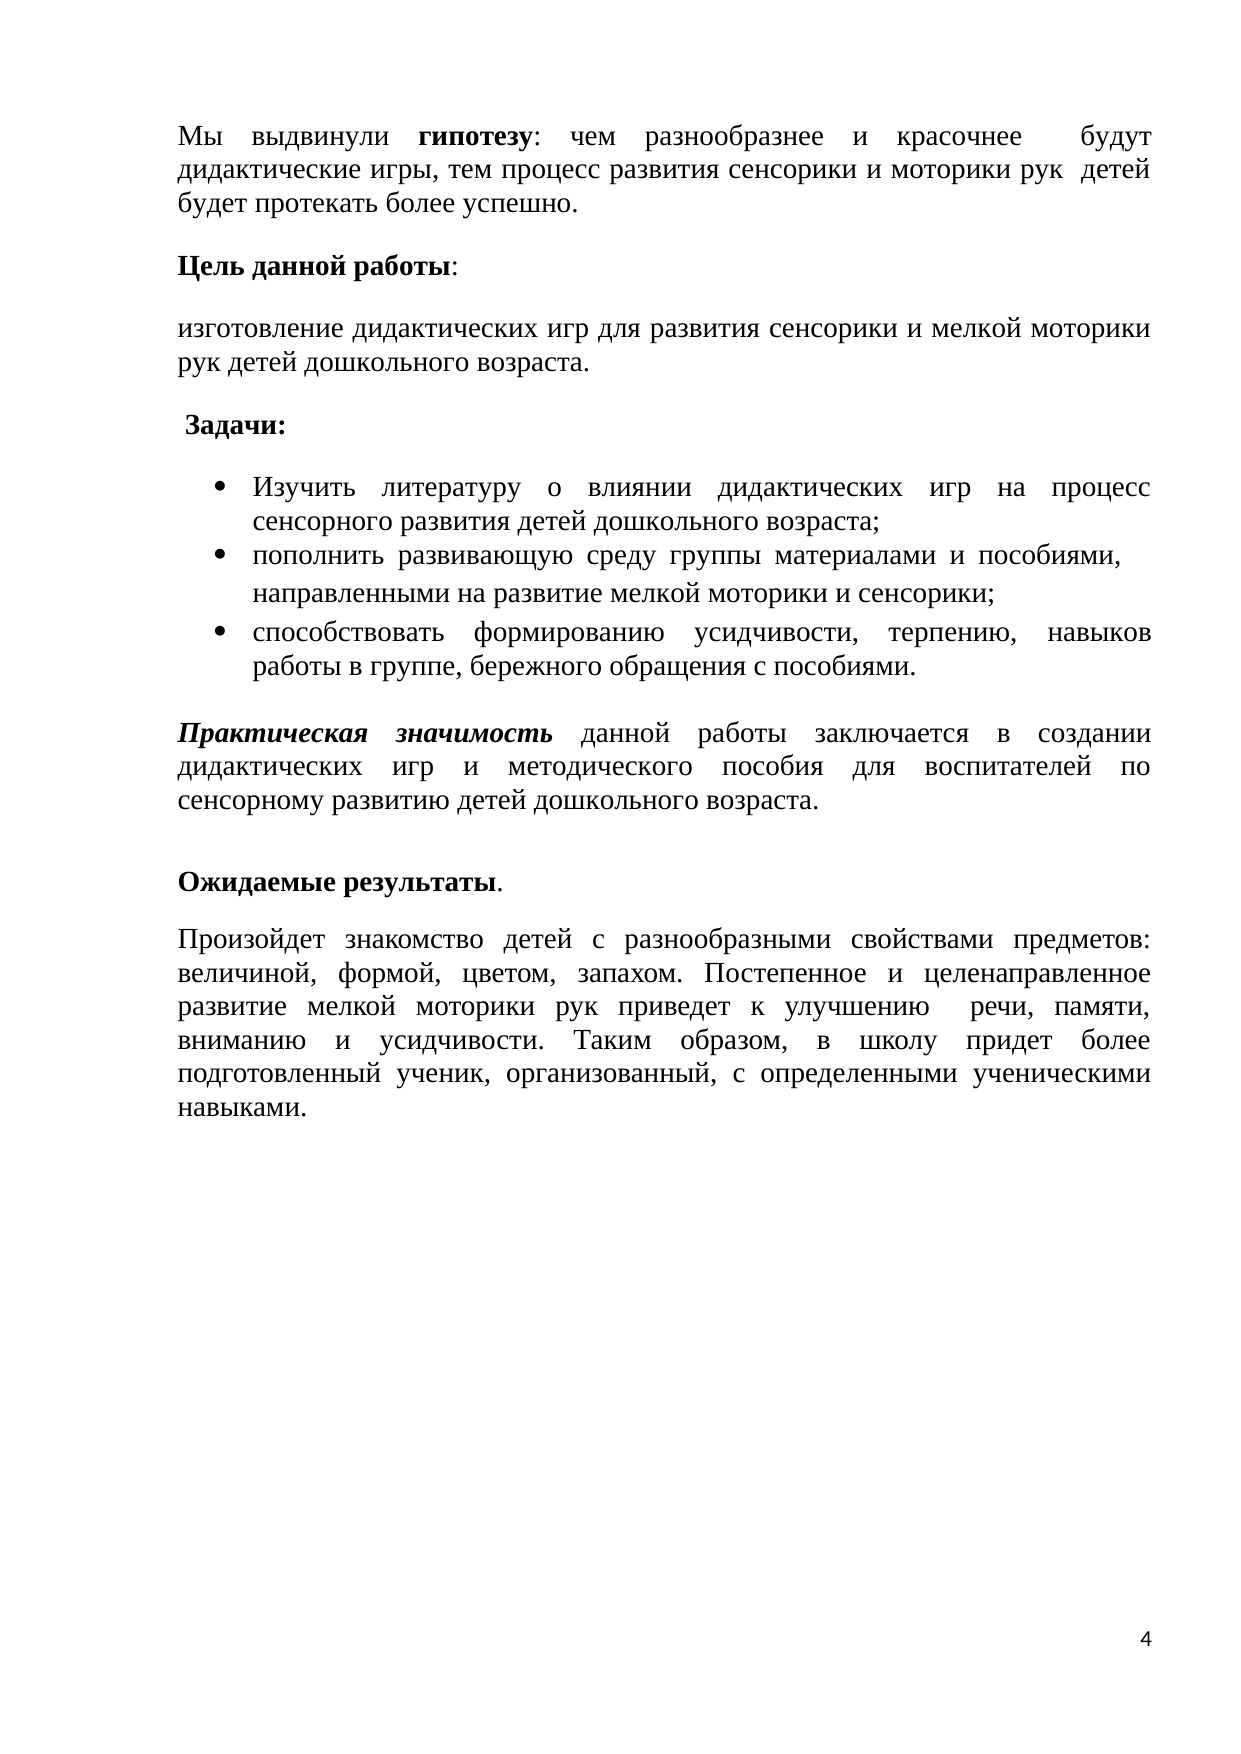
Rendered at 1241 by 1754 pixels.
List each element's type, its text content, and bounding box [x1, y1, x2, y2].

text Мы выдвинули гипотезу: чем разнообразнее и красочнее будут дидактические игры, тем процесс развития сенсорики и моторики рук детей будет протекать более успешно. [177, 118, 1152, 219]
list пополнить развивающую среду группы материалами и пособиями, направленными на развитие мелкой моторики и сенсорики; [215, 537, 1122, 609]
list Изучить литературу о влиянии дидактических игр на процесс сенсорного развития детей дошкольного возраста; [215, 469, 1152, 537]
text Цель данной работы: [177, 248, 1152, 281]
text Ожидаемые результаты. [177, 864, 1152, 898]
text Задачи: [177, 407, 1152, 440]
text изготовление дидактических игр для развития сенсорики и мелкой моторики рук детей дошкольного возраста. [177, 311, 1152, 378]
list способствовать формированию усидчивости, терпению, навыков работы в группе, бережного обращения с пособиями. [215, 614, 1152, 681]
text Произойдет знакомство детей с разнообразными свойствами предметов: величиной, формой, цветом, запахом. Постепенное и целенаправленное развитие мелкой моторики рук приведет к улучшению речи, памяти, вниманию и усидчивости. Таким образом, в школу придет более подготовленный ученик, организованный, с определенными ученическими навыками. [177, 921, 1152, 1123]
text Практическая значимость данной работы заключается в создании дидактических игр и методического пособия для воспитателей по сенсорному развитию детей дошкольного возраста. [177, 715, 1152, 815]
